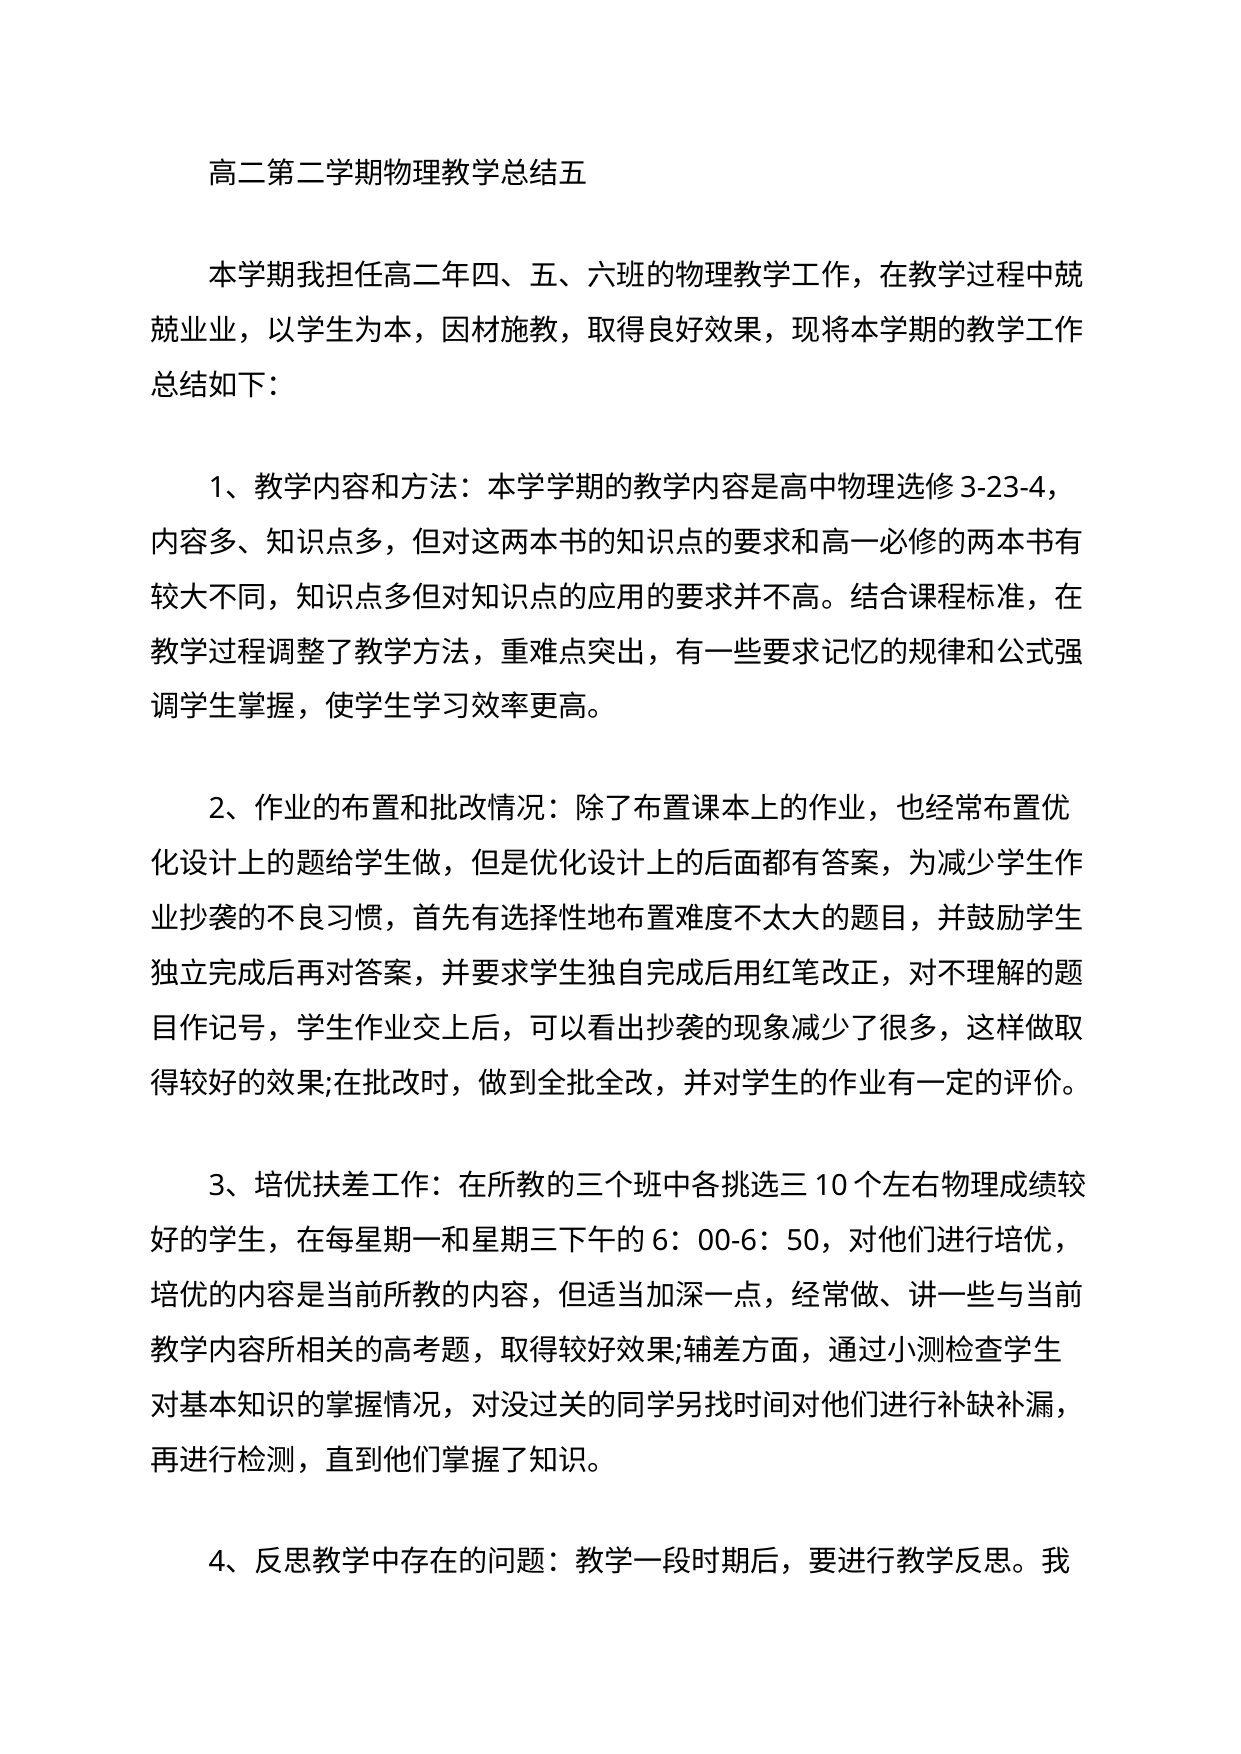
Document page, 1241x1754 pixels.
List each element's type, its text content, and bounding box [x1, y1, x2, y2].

text 1、教学内容和方法：本学学期的教学内容是高中物理选修3-23-4，内容多、知识点多，但对这两本书的知识点的要求和高一必修的两本书有较大不同，知识点多但对知识点的应用的要求并不高。结合课程标准，在教学过程调整了教学方法，重难点突出，有一些要求记忆的规律和公式强调学生掌握，使学生学习效率更高。 [150, 463, 1090, 725]
text 高二第二学期物理教学总结五 [150, 150, 1090, 192]
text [150, 1538, 1090, 1580]
text 3、培优扶差工作：在所教的三个班中各挑选三10个左右物理成绩较好的学生，在每星期一和星期三下午的6：00-6：50，对他们进行培优，培优的内容是当前所教的内容，但适当加深一点，经常做、讲一些与当前教学内容所相关的高考题，取得较好效果;辅差方面，通过小测检查学生对基本知识的掌握情况，对没过关的同学另找时间对他们进行补缺补漏，再进行检测，直到他们掌握了知识。 [150, 1161, 1090, 1478]
text 本学期我担任高二年四、五、六班的物理教学工作，在教学过程中兢兢业业，以学生为本，因材施教，取得良好效果，现将本学期的教学工作总结如下： [150, 252, 1090, 404]
text 2、作业的布置和批改情况：除了布置课本上的作业，也经常布置优化设计上的题给学生做，但是优化设计上的后面都有答案，为减少学生作业抄袭的不良习惯，首先有选择性地布置难度不太大的题目，并鼓励学生独立完成后再对答案，并要求学生独自完成后用红笔改正，对不理解的题目作记号，学生作业交上后，可以看出抄袭的现象减少了很多，这样做取得较好的效果;在批改时，做到全批全改，并对学生的作业有一定的评价。 [150, 785, 1090, 1102]
